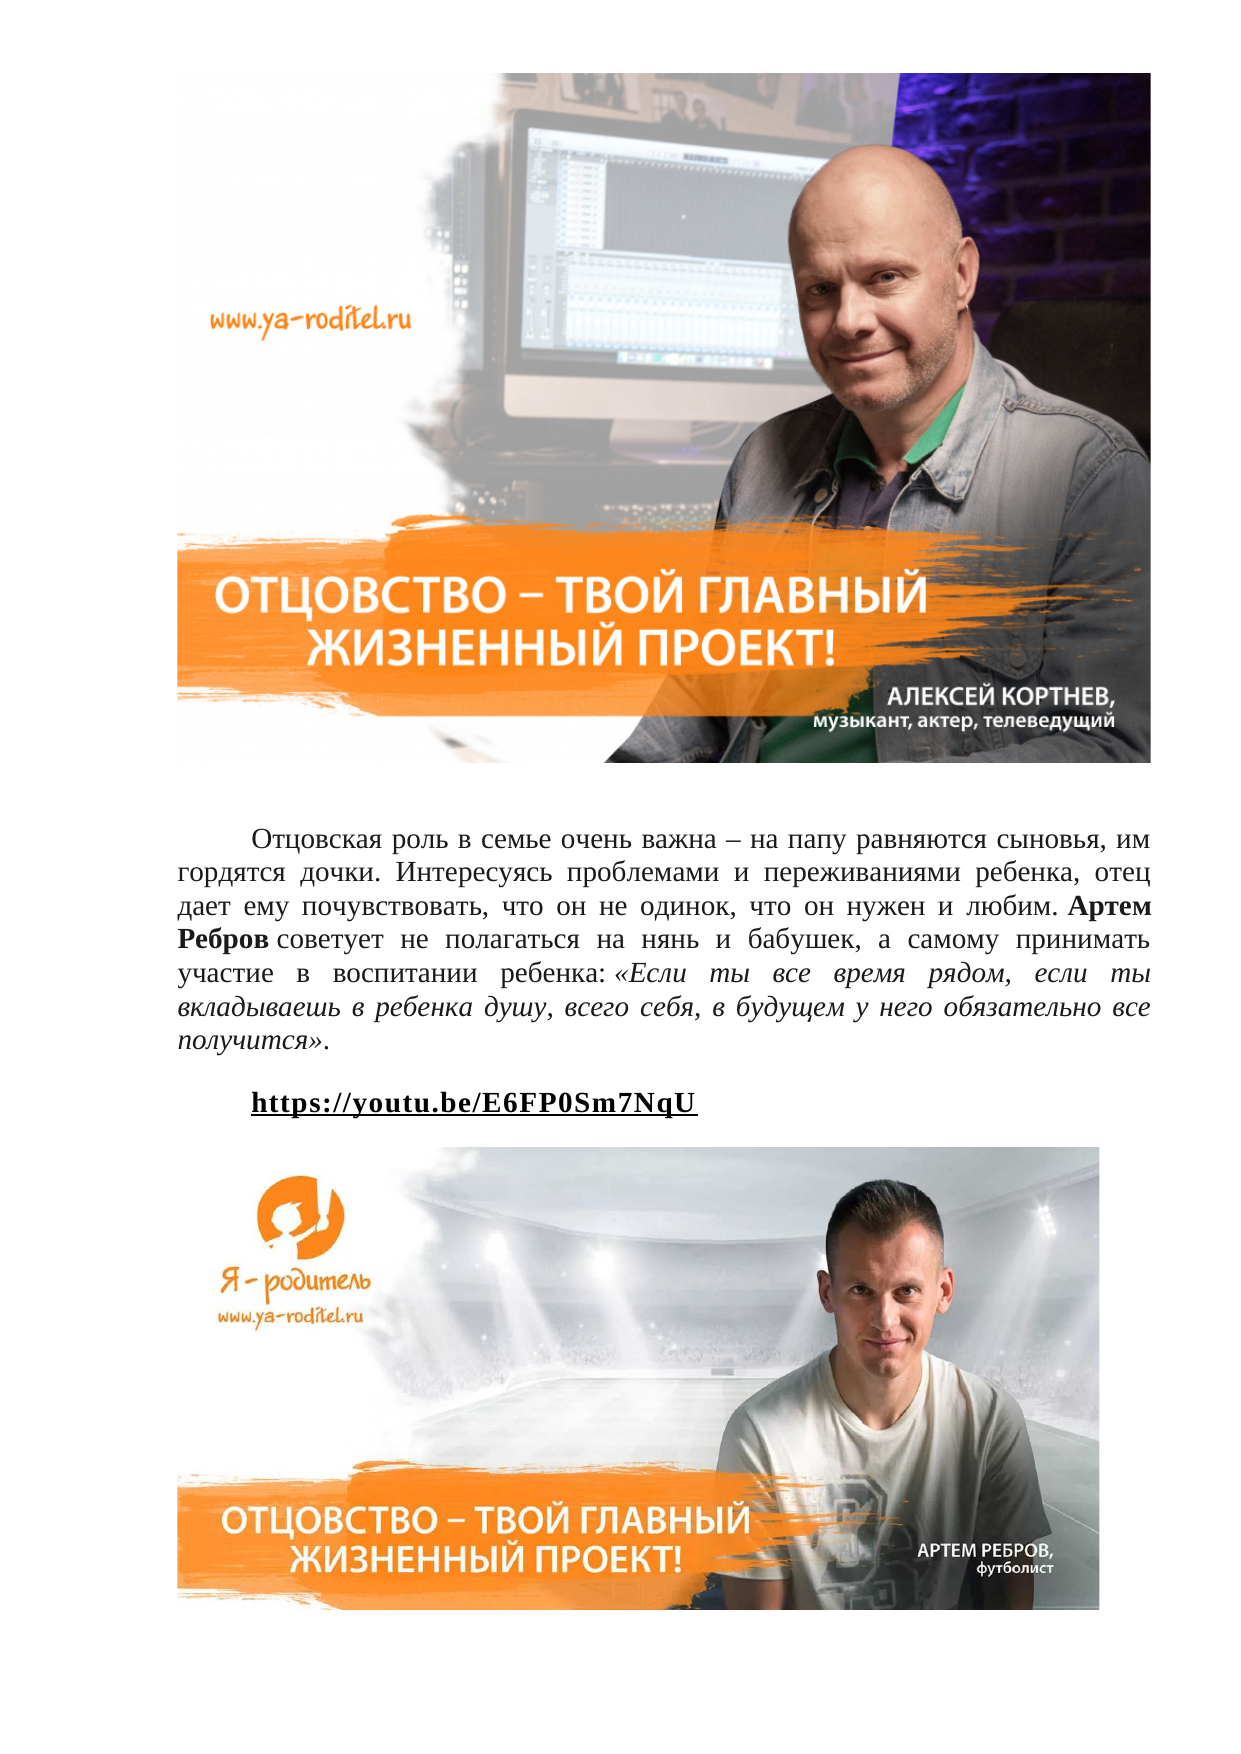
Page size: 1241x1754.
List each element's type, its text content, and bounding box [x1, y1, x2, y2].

text Отцовская роль в семье очень важна – на папу равняются сыновья, им гордятся дочки. Интересуясь проблемами и переживаниями ребенка, отец дает ему почувствовать, что он не одинок, что он нужен и любим. Артем Ребров советует не полагаться на нянь и бабушек, а самому принимать участие в воспитании ребенка: «Если ты все время рядом, если ты вкладываешь в ребенка душу, всего себя, в будущем у него обязательно все получится». [177, 821, 1152, 1056]
picture [177, 1147, 1100, 1610]
text https://youtu.be/E6FP0Sm7NqU [177, 1085, 1152, 1118]
picture [177, 73, 1151, 763]
